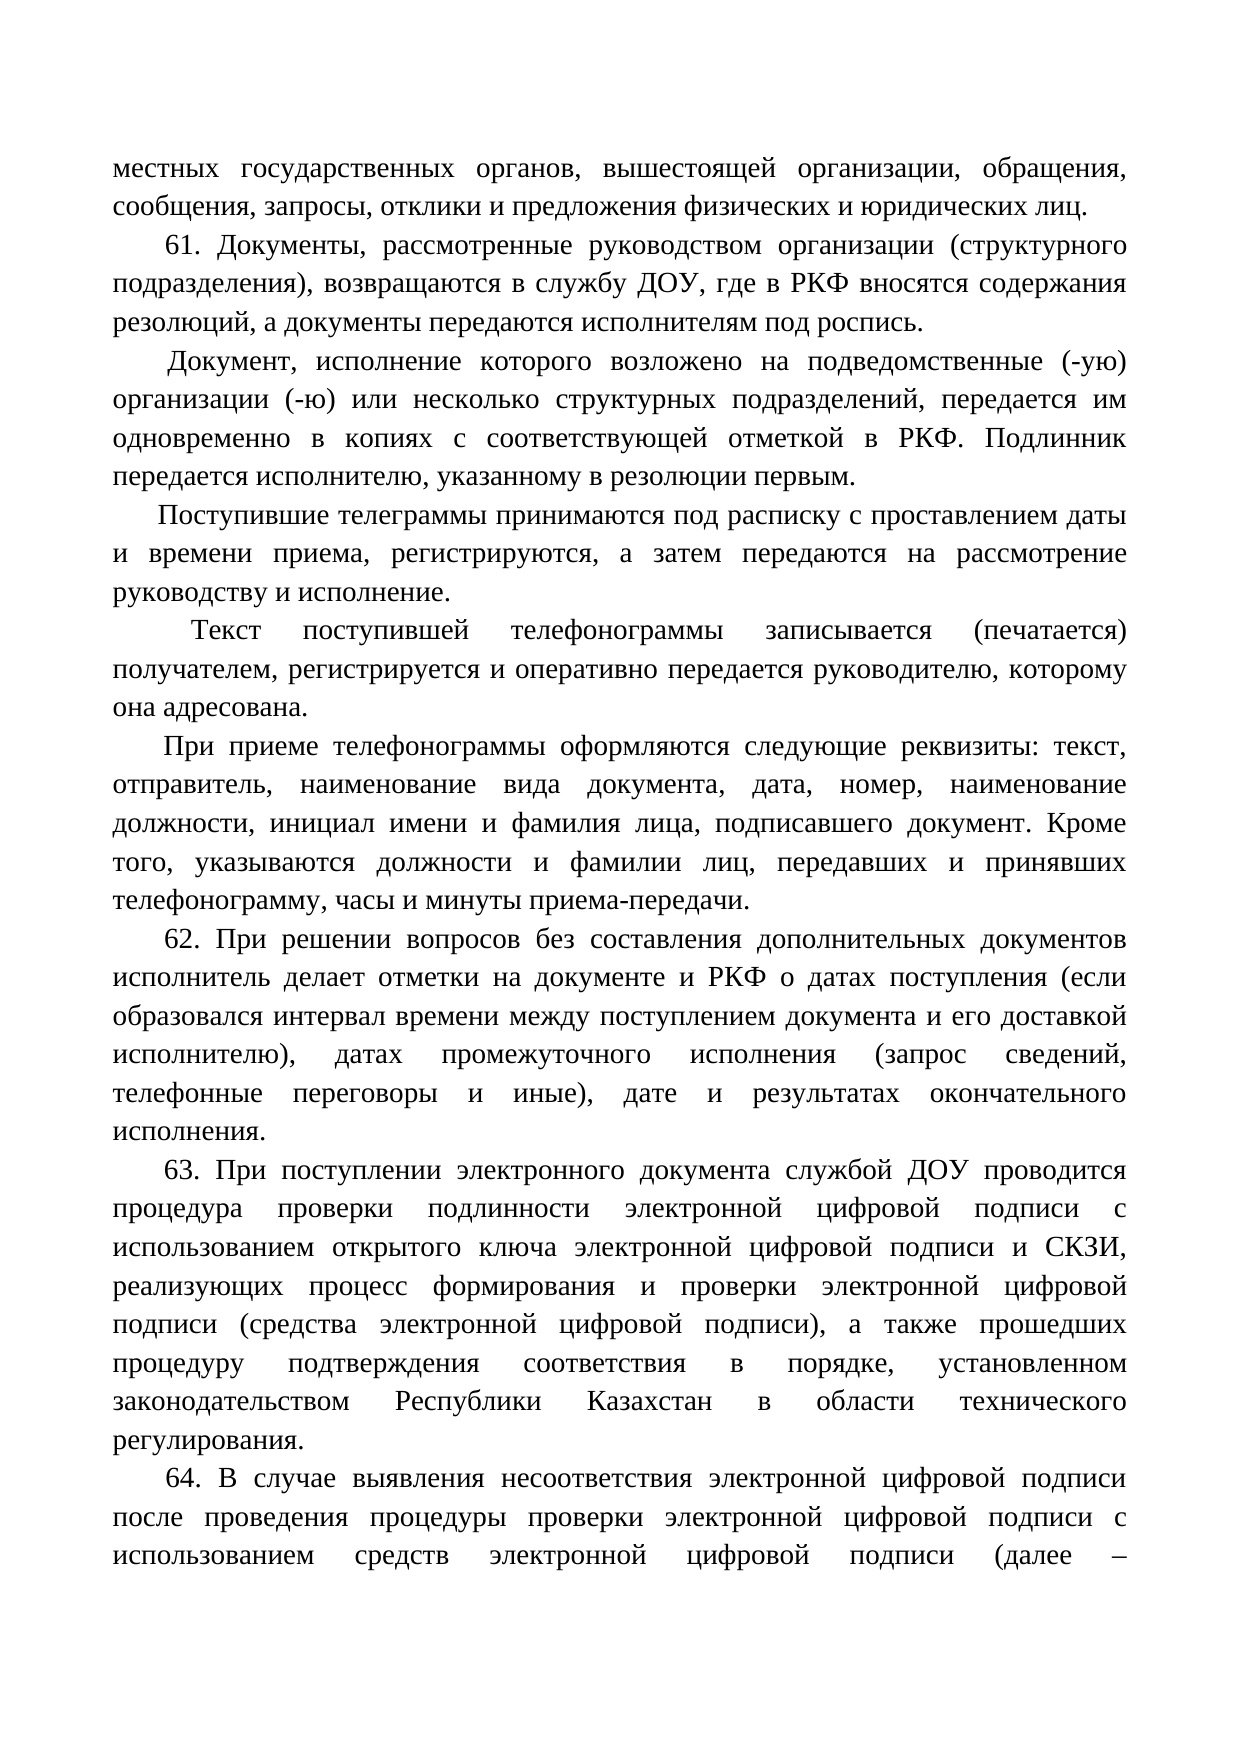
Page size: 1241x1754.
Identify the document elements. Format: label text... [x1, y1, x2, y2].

text 63. При поступлении электронного документа службой ДОУ проводится процедура проверки подлинности электронной цифровой подписи с использованием открытого ключа электронной цифровой подписи и СКЗИ, реализующих процесс формирования и проверки электронной цифровой подписи (средства электронной цифровой подписи), а также прошедших процедуру подтверждения соответствия в порядке, установленном законодательством Республики Казахстан в области технического регулирования. [112, 1152, 1128, 1455]
text Поступившие телеграммы принимаются под расписку с проставлением даты и времени приема, регистрируются, а затем передаются на рассмотрение руководству и исполнение. [112, 497, 1128, 607]
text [112, 150, 1128, 222]
text 62. При решении вопросов без составления дополнительных документов исполнитель делает отметки на документе и РКФ о датах поступления (если образовался интервал времени между поступлением документа и его доставкой исполнителю), датах промежуточного исполнения (запрос сведений, телефонные переговоры и иные), дате и результатах окончательного исполнения. [112, 921, 1128, 1147]
text Документ, исполнение которого возложено на подведомственные (-ую) организации (-ю) или несколько структурных подразделений, передается им одновременно в копиях с соответствующей отметкой в РКФ. Подлинник передается исполнителю, указанному в резолюции первым. [112, 343, 1128, 492]
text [112, 1460, 1128, 1571]
text Текст поступившей телефонограммы записывается (печатается) получателем, регистрируется и оперативно передается руководителю, которому она адресована. [112, 612, 1128, 723]
text 61. Документы, рассмотренные руководством организации (структурного подразделения), возвращаются в службу ДОУ, где в РКФ вносятся содержания резолюций, а документы передаются исполнителям под роспись. [112, 227, 1128, 338]
text При приеме телефонограммы оформляются следующие реквизиты: текст, отправитель, наименование вида документа, дата, номер, наименование должности, инициал имени и фамилия лица, подписавшего документ. Кроме того, указываются должности и фамилии лиц, передавших и принявших телефонограмму, часы и минуты приема-передачи. [112, 728, 1128, 916]
